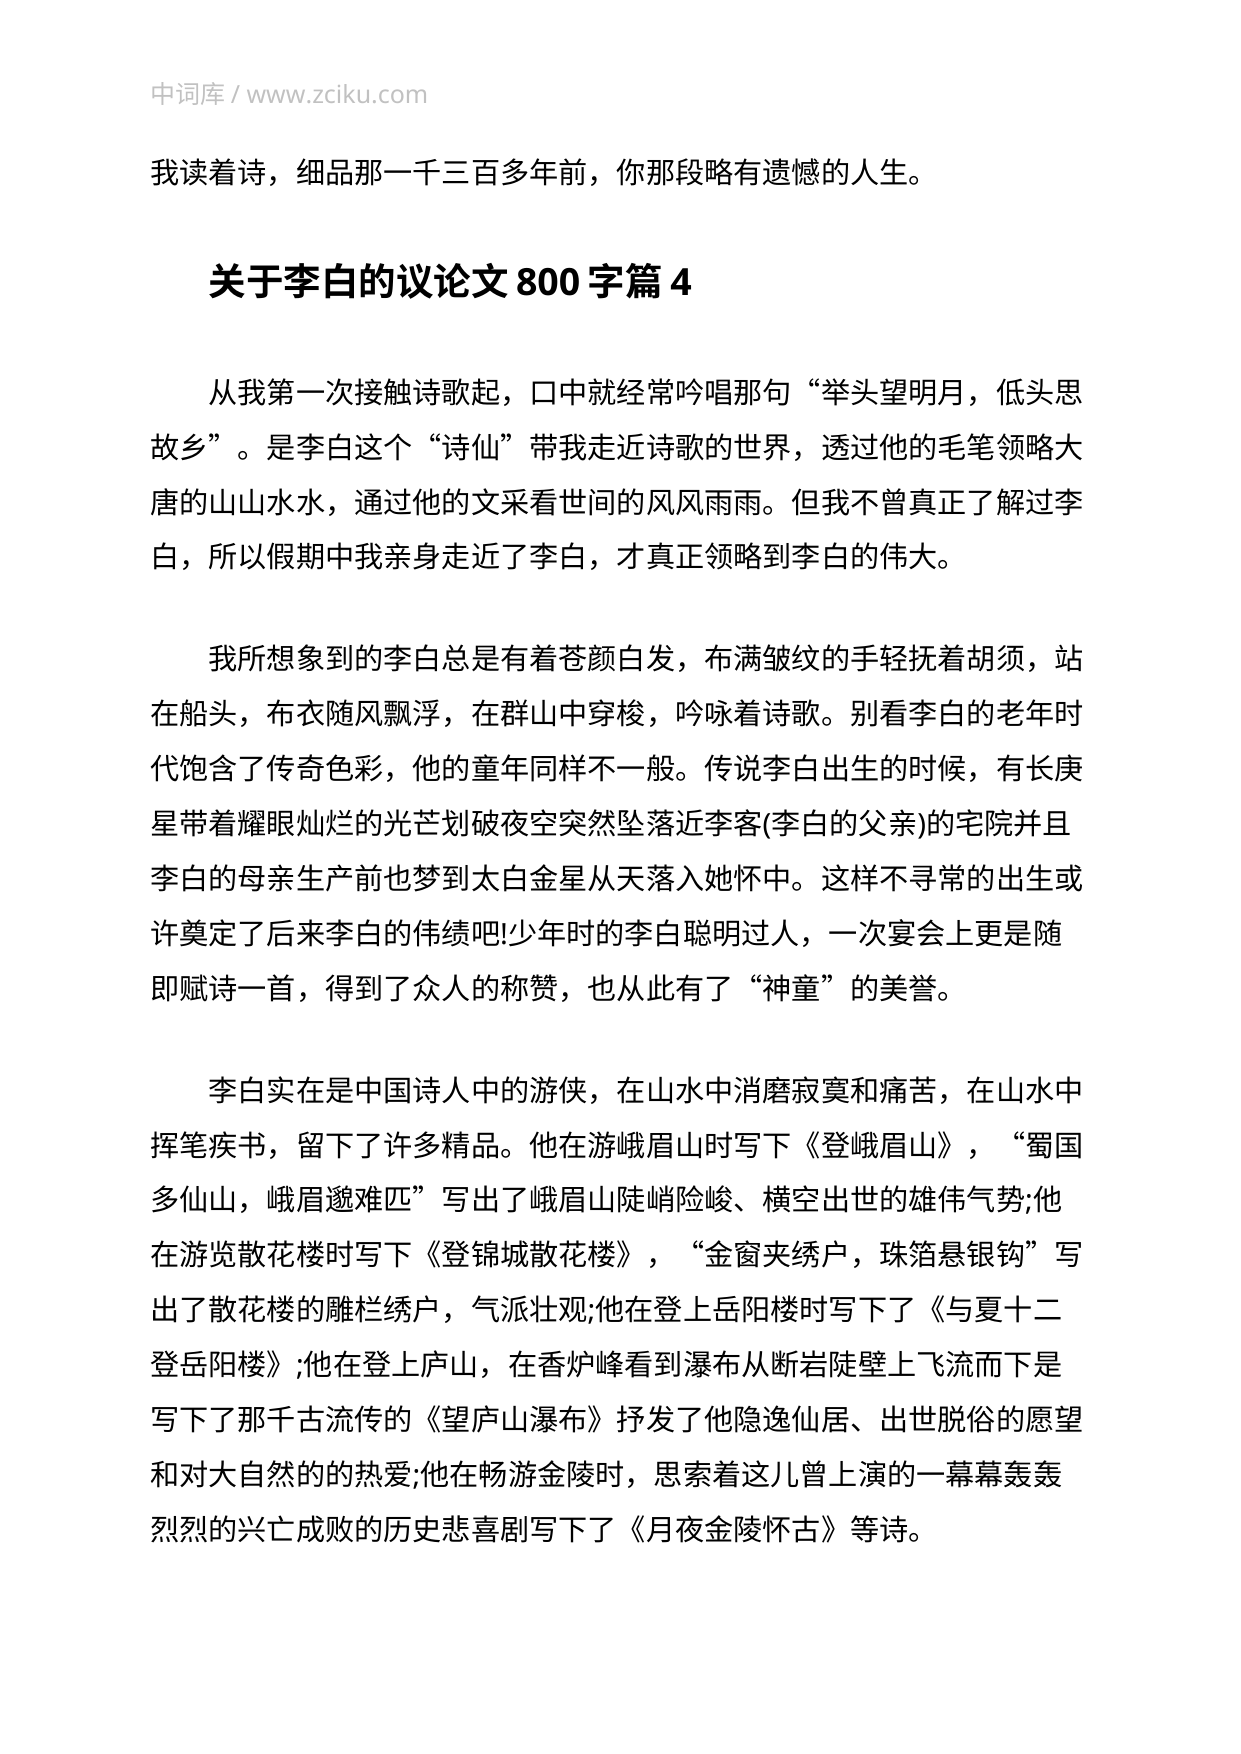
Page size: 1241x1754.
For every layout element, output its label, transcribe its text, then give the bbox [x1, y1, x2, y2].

text 关于李白的议论文800字篇4 [150, 252, 1090, 306]
text 我所想象到的李白总是有着苍颜白发，布满皱纹的手轻抚着胡须，站在船头，布衣随风飘浮，在群山中穿梭，吟咏着诗歌。别看李白的老年时代饱含了传奇色彩，他的童年同样不一般。传说李白出生的时候，有长庚星带着耀眼灿烂的光芒划破夜空突然坠落近李客(李白的父亲)的宅院并且李白的母亲生产前也梦到太白金星从天落入她怀中。这样不寻常的出生或许奠定了后来李白的伟绩吧!少年时的李白聪明过人，一次宴会上更是随即赋诗一首，得到了众人的称赞，也从此有了“神童”的美誉。 [150, 636, 1090, 1008]
text 从我第一次接触诗歌起，口中就经常吟唱那句“举头望明月，低头思故乡”。是李白这个“诗仙”带我走近诗歌的世界，透过他的毛笔领略大唐的山山水水，通过他的文采看世间的风风雨雨。但我不曾真正了解过李白，所以假期中我亲身走近了李白，才真正领略到李白的伟大。 [150, 369, 1090, 576]
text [150, 150, 1090, 192]
text 李白实在是中国诗人中的游侠，在山水中消磨寂寞和痛苦，在山水中挥笔疾书，留下了许多精品。他在游峨眉山时写下《登峨眉山》，“蜀国多仙山，峨眉邈难匹”写出了峨眉山陡峭险峻、横空出世的雄伟气势;他在游览散花楼时写下《登锦城散花楼》，“金窗夹绣户，珠箔悬银钩”写出了散花楼的雕栏绣户，气派壮观;他在登上岳阳楼时写下了《与夏十二登岳阳楼》;他在登上庐山，在香炉峰看到瀑布从断岩陡壁上飞流而下是写下了那千古流传的《望庐山瀑布》抒发了他隐逸仙居、出世脱俗的愿望和对大自然的的热爱;他在畅游金陵时，思索着这儿曾上演的一幕幕轰轰烈烈的兴亡成败的历史悲喜剧写下了《月夜金陵怀古》等诗。 [150, 1067, 1090, 1549]
